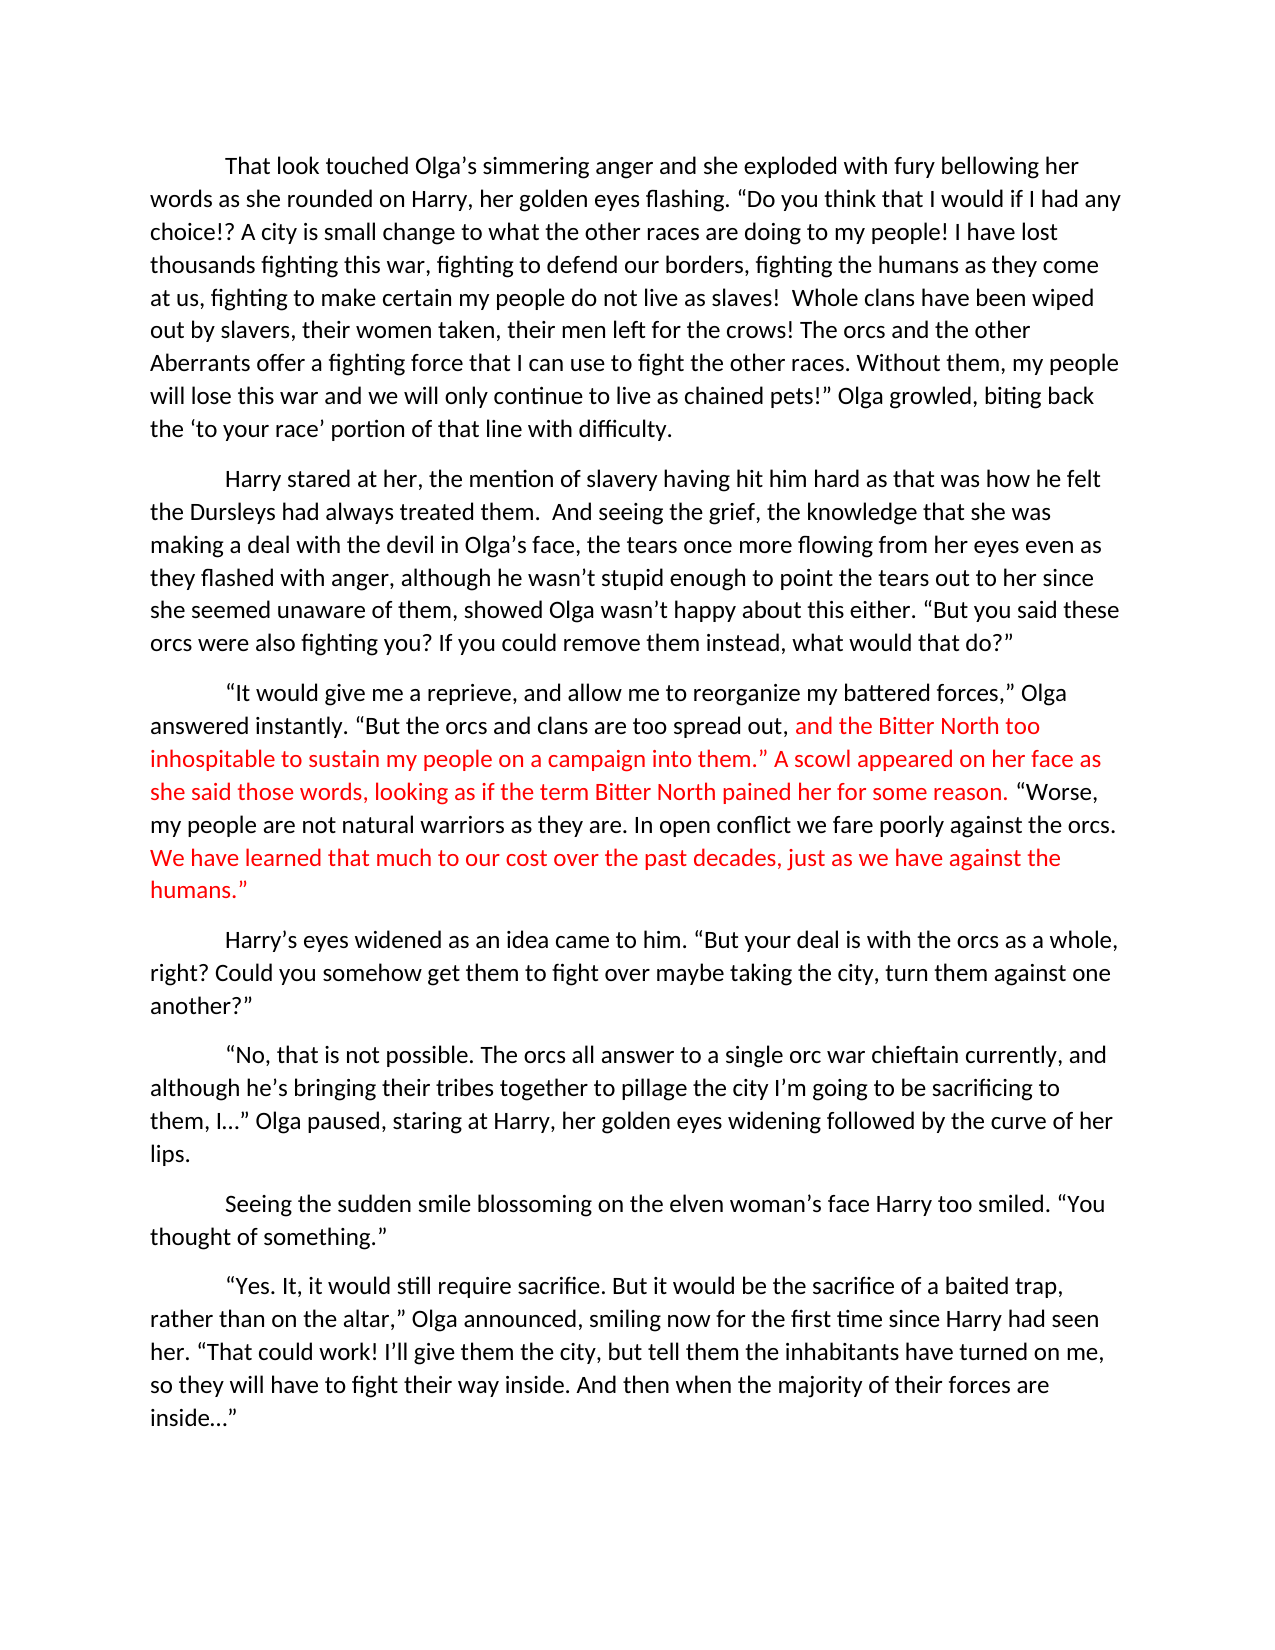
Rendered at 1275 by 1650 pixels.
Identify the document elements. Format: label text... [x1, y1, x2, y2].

text Seeing the sudden smile blossoming on the elven woman’s face Harry too smiled. “You thought of something.” [150, 1188, 1125, 1251]
text “No, that is not possible. The orcs all answer to a single orc war chieftain currently, and although he’s bringing their tribes together to pillage the city I’m going to be sacrificing to them, I…” Olga paused, staring at Harry, her golden eyes widening followed by the curve of her lips. [150, 1039, 1125, 1169]
text “It would give me a reprieve, and allow me to reorganize my battered forces,” Olga answered instantly. “But the orcs and clans are too spread out, and the Bitter North too inhospitable to sustain my people on a campaign into them.” A scowl appeared on her face as she said those words, looking as if the term Bitter North pained her for some reason. “Worse, my people are not natural warriors as they are. In open conflict we fare poorly against the orcs. We have learned that much to our cost over the past decades, just as we have against the humans.” [150, 677, 1125, 905]
text That look touched Olga’s simmering anger and she exploded with fury bellowing her words as she rounded on Harry, her golden eyes flashing. “Do you think that I would if I had any choice!? A city is small change to what the other races are doing to my people! I have lost thousands fighting this war, fighting to defend our borders, fighting the humans as they come at us, fighting to make certain my people do not live as slaves! Whole clans have been wiped out by slavers, their women taken, their men left for the crows! The orcs and the other Aberrants offer a fighting force that I can use to fight the other races. Without them, my people will lose this war and we will only continue to live as chained pets!” Olga growled, biting back the ‘to your race’ portion of that line with difficulty. [150, 150, 1125, 444]
text Harry stared at her, the mention of slavery having hit him hard as that was how he felt the Dursleys had always treated them. And seeing the grief, the knowledge that she was making a deal with the devil in Olga’s face, the tears once more flowing from her eyes even as they flashed with anger, although he wasn’t stupid enough to point the tears out to her since she seemed unaware of them, showed Olga wasn’t happy about this either. “But you said these orcs were also fighting you? If you could remove them instead, what would that do?” [150, 463, 1125, 658]
text Harry’s eyes widened as an idea came to him. “But your deal is with the orcs as a whole, right? Could you somehow get them to fight over maybe taking the city, turn them against one another?” [150, 924, 1125, 1021]
text “Yes. It, it would still require sacrifice. But it would be the sacrifice of a baited trap, rather than on the altar,” Olga announced, smiling now for the first time since Harry had seen her. “That could work! I’ll give them the city, but tell them the inhabitants have turned on me, so they will have to fight their way inside. And then when the majority of their forces are inside…” [150, 1270, 1125, 1433]
